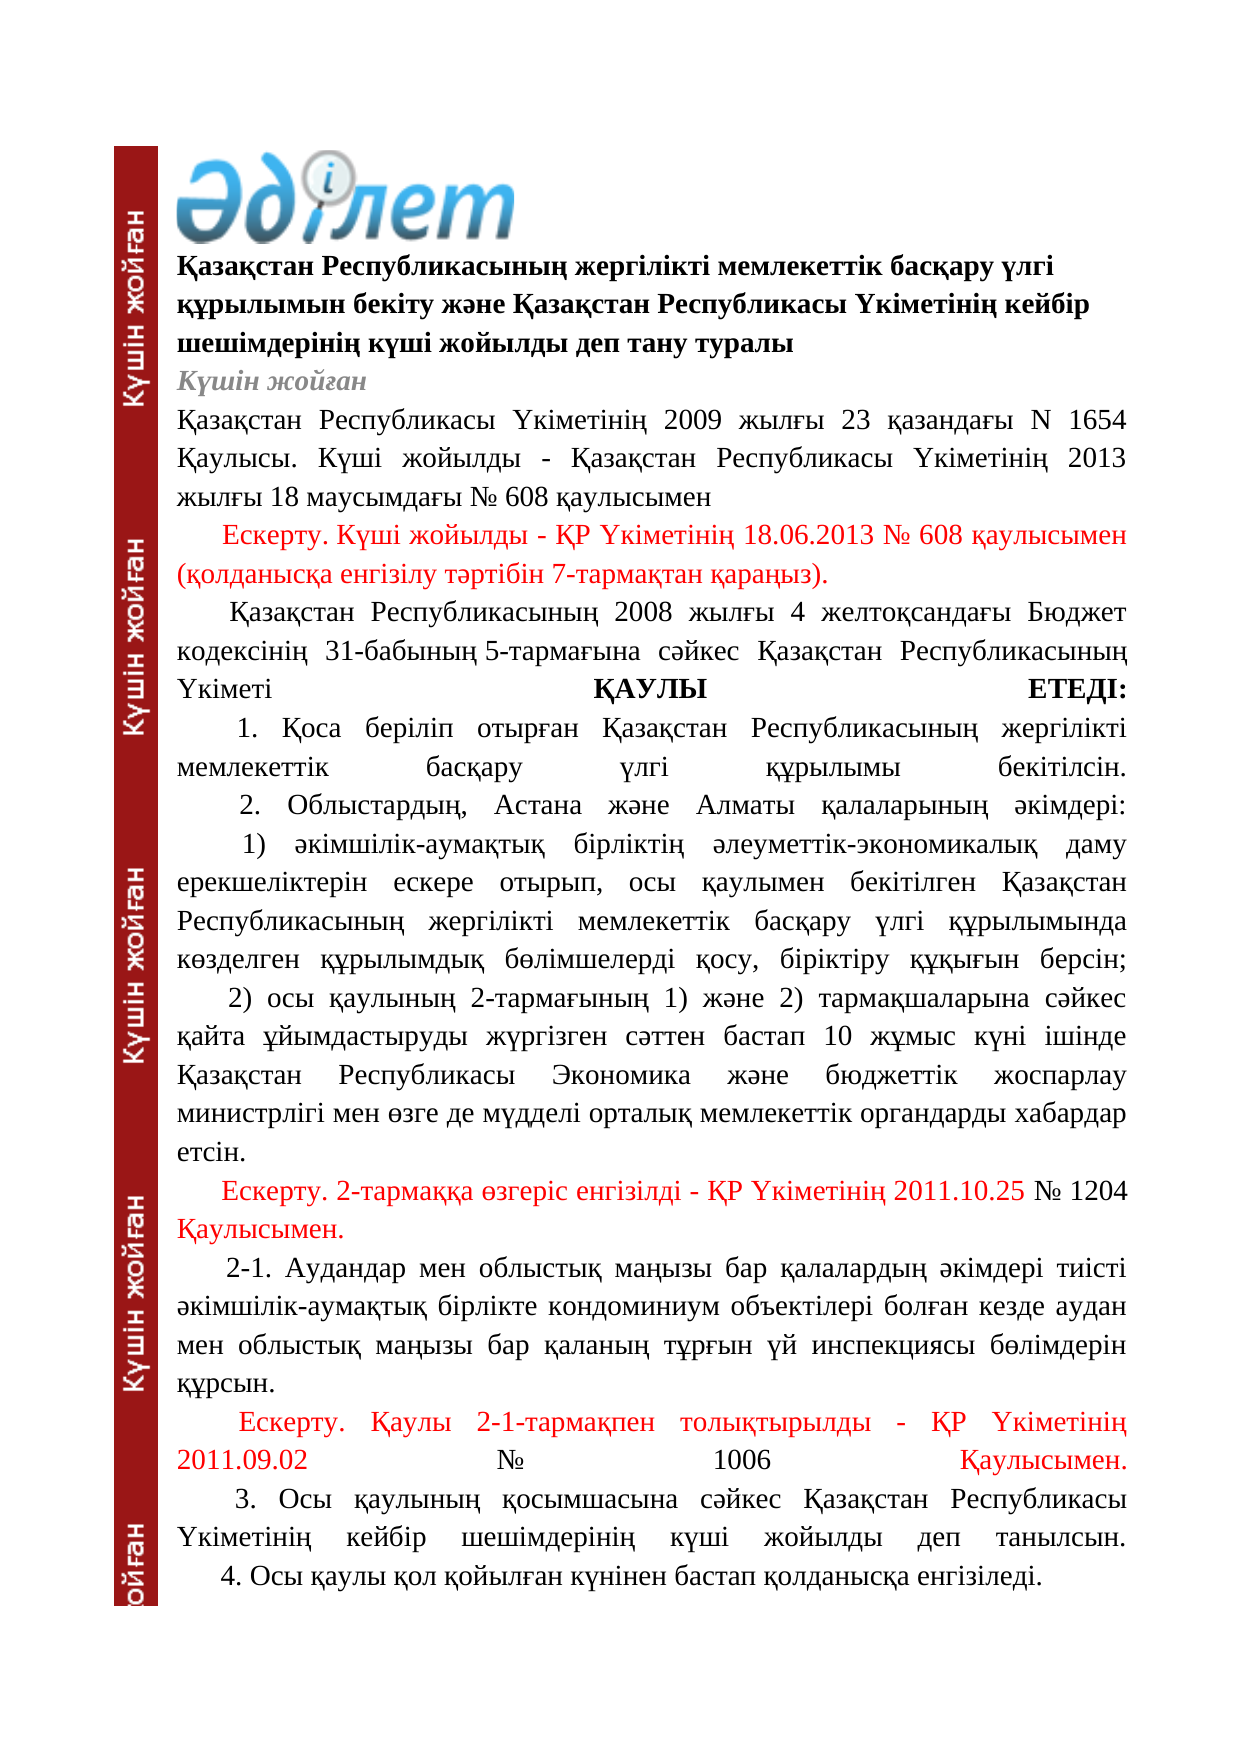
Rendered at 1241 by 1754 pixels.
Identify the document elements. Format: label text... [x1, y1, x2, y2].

text Ескерту. Күші жойылды - ҚР Үкіметінің 18.06.2013 № 608 қаулысымен (қолданысқа енгізілу тәртібін 7-тармақтан қараңыз). [112, 517, 1128, 589]
picture [114, 1592, 158, 1606]
text Қазақстан Республикасы Үкіметінің 2009 жылғы 23 қазандағы N 1654 Қаулысы. Күші жойылды - Қазақстан Республикасы Үкіметінің 2013 жылғы 18 маусымдағы № 608 қаулысымен [112, 402, 1128, 512]
picture [176, 150, 515, 244]
text Күшін жойған [112, 363, 1128, 397]
picture [114, 512, 158, 517]
picture [114, 358, 158, 363]
text Қазақстан Республикасының 2008 жылғы 4 желтоқсандағы Бюджет кодексінің 31-бабының 5-тармағына сәйкес Қазақстан Республикасының Үкіметі ҚАУЛЫ ЕТЕДІ: 1. Қоса беріліп отырған Қазақстан Республикасының жергілікті мемлекеттік басқару үлгі құрылымы бекітілсін. 2. Облыстардың, Астана және Алматы қалаларының әкімдері: 1) әкiмшiлiк-аумақтық бiрлiктiң әлеуметтiк-экономикалық даму ерекшелiктерiн ескере отырып, осы қаулымен бекiтiлген Қазақстан Республикасының жергiлiктi мемлекеттiк басқару үлгi құрылымында көзделген құрылымдық бөлiмшелердi қосу, бiрiктiру құқығын берсiн; 2) осы қаулының 2-тармағының 1) және 2) тармақшаларына сәйкес қайта ұйымдастыруды жүргізген сәттен бастап 10 жұмыс күні ішінде Қазақстан Республикасы Экономика және бюджеттік жоспарлау министрлігі мен өзге де мүдделі орталық мемлекеттік органдарды хабардар етсін. Ескерту. 2-тармаққа өзгеріс енгізілді - ҚР Үкіметінің 2011.10.25 № 1204 Қаулысымен. 2-1. Аудандар мен облыстық маңызы бар қалалардың әкімдері тиісті әкімшілік-аумақтық бірлікте кондоминиум объектілері болған кезде аудан мен облыстық маңызы бар қаланың тұрғын үй инспекциясы бөлімдерін құрсын. Ескерту. Қаулы 2-1-тармақпен толықтырылды - ҚР Үкіметінің 2011.09.02 № 1006 Қаулысымен. 3. Осы қаулының қосымшасына сәйкес Қазақстан Республикасы Үкіметінің кейбір шешімдерінің күші жойылды деп танылсын. 4. Осы қаулы қол қойылған күнінен бастап қолданысқа енгізіледі. [112, 594, 1128, 1592]
text Қазақстан Республикасының жергілікті мемлекеттік басқару үлгі құрылымын бекіту және Қазақстан Республикасы Үкіметінің кейбір шешімдерінің күші жойылды деп тану туралы [112, 248, 1128, 358]
picture [114, 397, 158, 402]
picture [114, 146, 158, 248]
picture [114, 589, 158, 594]
